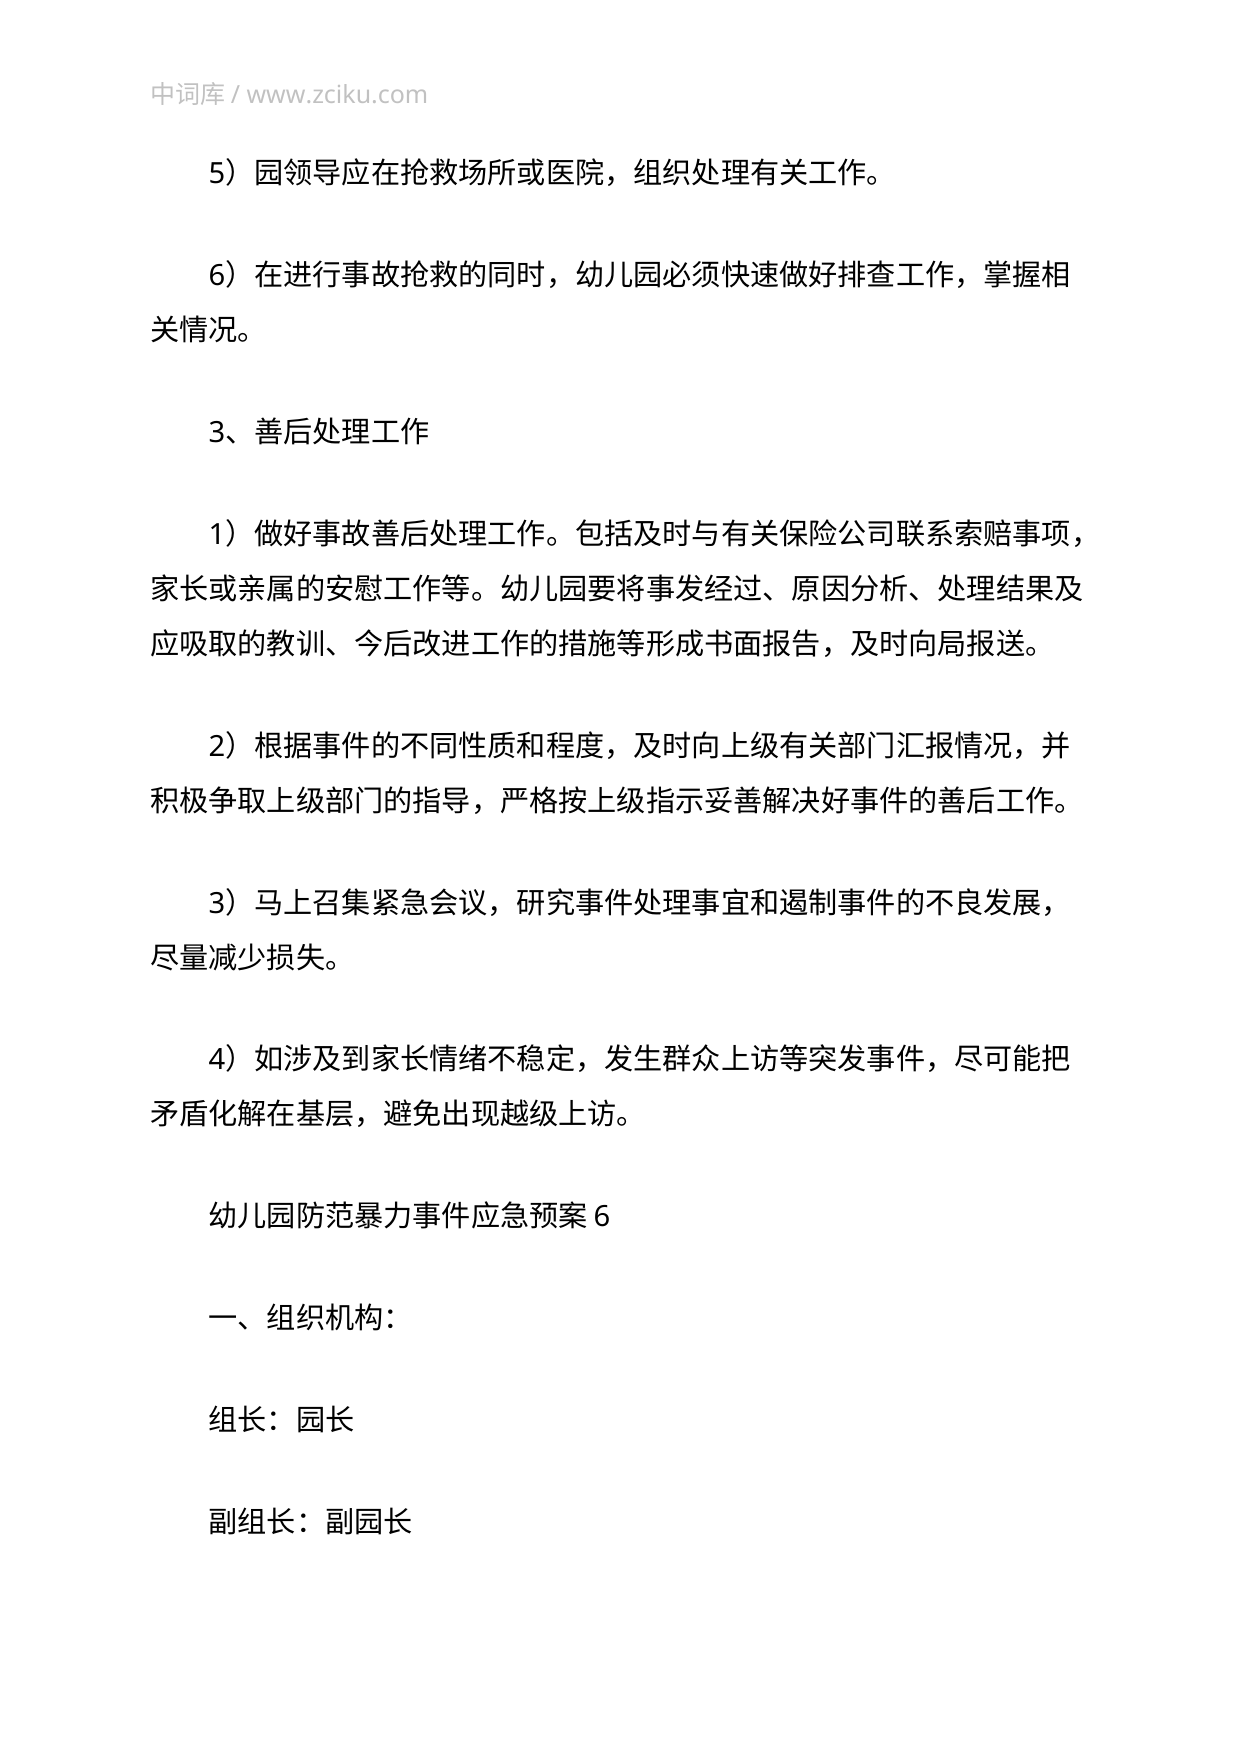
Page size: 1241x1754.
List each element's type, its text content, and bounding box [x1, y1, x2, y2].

text 3、善后处理工作 [150, 409, 1090, 451]
text 2）根据事件的不同性质和程度，及时向上级有关部门汇报情况，并积极争取上级部门的指导，严格按上级指示妥善解决好事件的善后工作。 [150, 722, 1090, 820]
text 6）在进行事故抢救的同时，幼儿园必须快速做好排查工作，掌握相关情况。 [150, 252, 1090, 349]
text 幼儿园防范暴力事件应急预案6 [150, 1193, 1090, 1235]
text 一、组织机构： [150, 1295, 1090, 1337]
text 5）园领导应在抢救场所或医院，组织处理有关工作。 [150, 150, 1090, 192]
text 组长：园长 [150, 1396, 1090, 1439]
text 4）如涉及到家长情绪不稳定，发生群众上访等突发事件，尽可能把矛盾化解在基层，避免出现越级上访。 [150, 1036, 1090, 1133]
text 副组长：副园长 [150, 1498, 1090, 1541]
text 1）做好事故善后处理工作。包括及时与有关保险公司联系索赔事项，家长或亲属的安慰工作等。幼儿园要将事发经过、原因分析、处理结果及应吸取的教训、今后改进工作的措施等形成书面报告，及时向局报送。 [150, 511, 1090, 663]
text 3）马上召集紧急会议，研究事件处理事宜和遏制事件的不良发展，尽量减少损失。 [150, 879, 1090, 976]
